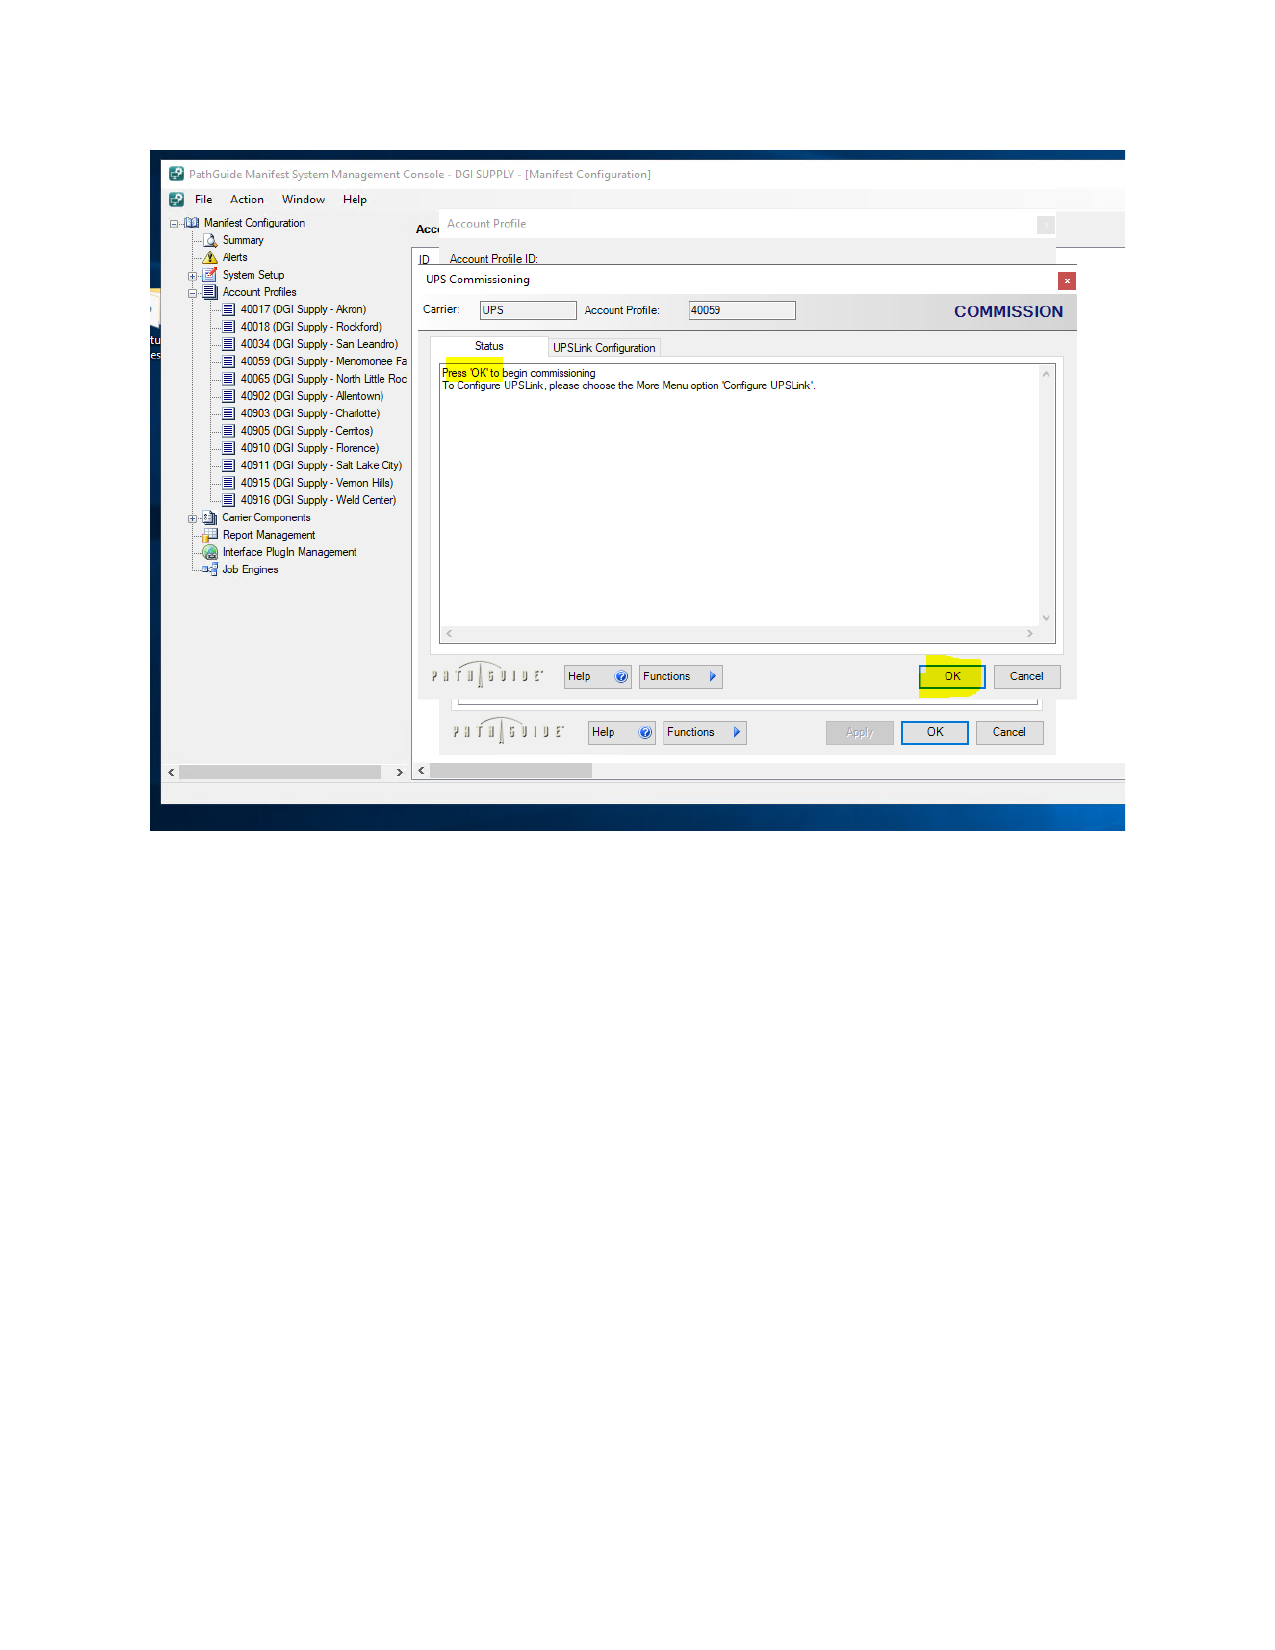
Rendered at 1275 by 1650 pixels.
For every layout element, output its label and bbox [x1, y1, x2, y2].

picture [150, 150, 1125, 831]
